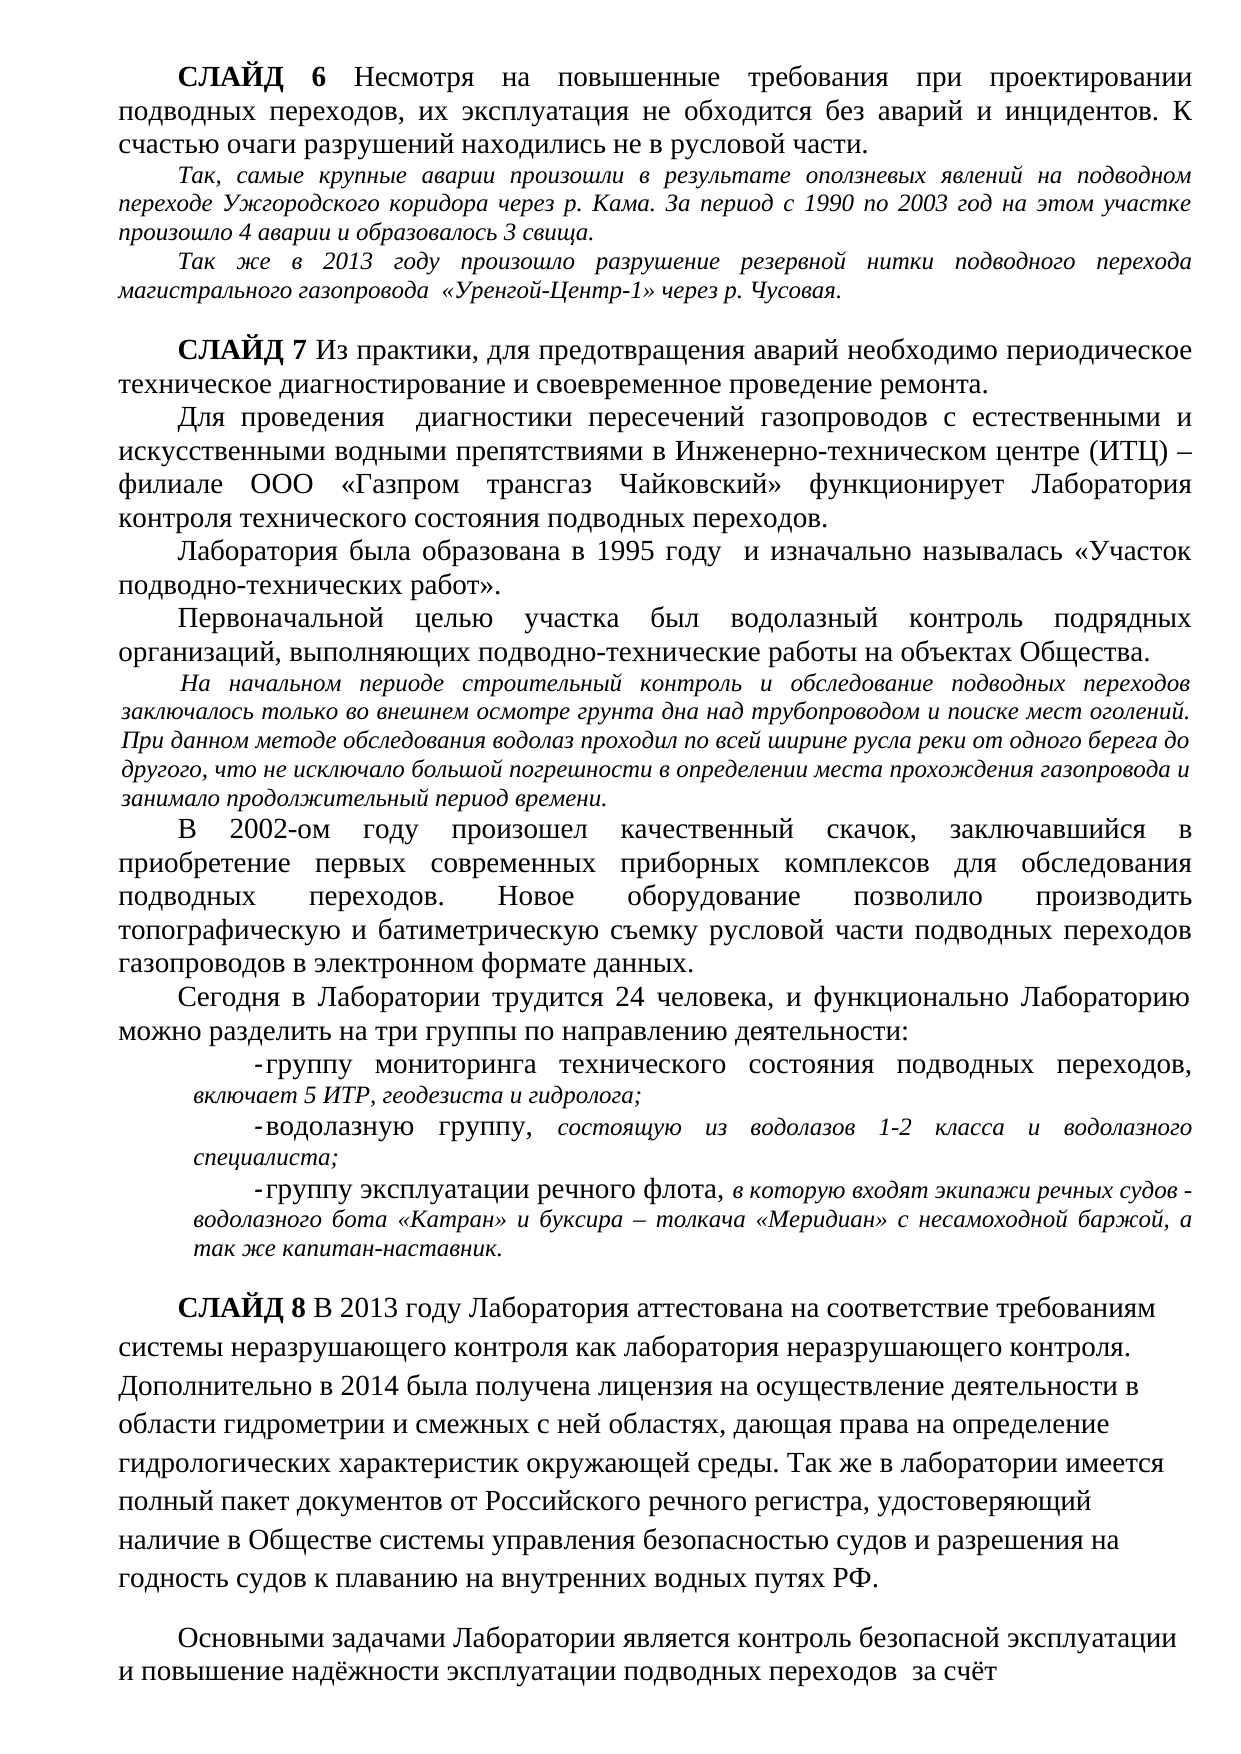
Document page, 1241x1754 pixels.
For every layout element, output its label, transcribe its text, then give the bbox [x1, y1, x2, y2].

text СЛАЙД 6 Несмотря на повышенные требования при проектировании подводных переходов, их эксплуатация не обходится без аварий и инцидентов. К счастью очаги разрушений находились не в русловой части. [118, 59, 1193, 160]
text На начальном периоде строительный контроль и обследование подводных переходов заключалось только во внешнем осмотре грунта дна над трубопроводом и поиске мест оголений. При данном методе обследования водолаз проходил по всей ширине русла реки от одного берега до другого, что не исключало большой погрешности в определении места прохождения газопровода и занимало продолжительный период времени. [121, 668, 1191, 811]
list группу мониторинга технического состояния подводных переходов, включает 5 ИТР, геодезиста и гидролога; [193, 1046, 1193, 1108]
text СЛАЙД 7 Из практики, для предотвращения аварий необходимо периодическое техническое диагностирование и своевременное проведение ремонта. [118, 332, 1193, 399]
list группу эксплуатации речного флота, в которую входят экипажи речных судов - водолазного бота «Катран» и буксира – толкача «Меридиан» с несамоходной баржой, а так же капитан-наставник. [193, 1171, 1193, 1262]
text В 2002-ом году произошел качественный скачок, заключавшийся в приобретение первых современных приборных комплексов для обследования подводных переходов. Новое оборудование позволило производить топографическую и батиметрическую съемку русловой части подводных переходов газопроводов в электронном формате данных. [118, 811, 1193, 979]
text Сегодня в Лаборатории трудится 24 человека, и функционально Лабораторию можно разделить на три группы по направлению деятельности: [118, 979, 1191, 1046]
text Так же в 2013 году произошло разрушение резервной нитки подводного перехода магистрального газопровода «Уренгой-Центр-1» через р. Чусовая. [118, 246, 1193, 303]
text Лаборатория была образована в 1995 году и изначально называлась «Участок подводно-технических работ». [118, 533, 1193, 601]
list водолазную группу, состоящую из водолазов 1-2 класса и водолазного специалиста; [193, 1108, 1193, 1171]
text Для проведения диагностики пересечений газопроводов с естественными и искусственными водными препятствиями в Инженерно-техническом центре (ИТЦ) – филиале ООО «Газпром трансгаз Чайковский» функционирует Лаборатория контроля технического состояния подводных переходов. [118, 399, 1193, 533]
text СЛАЙД 8 В 2013 году Лаборатория аттестована на соответствие требованиям системы неразрушающего контроля как лаборатория неразрушающего контроля. Дополнительно в 2014 была получена лицензия на осуществление деятельности в области гидрометрии и смежных с ней областях, дающая права на определение гидрологических характеристик окружающей среды. Так же в лаборатории имеется полный пакет документов от Российского речного регистра, удостоверяющий наличие в Обществе системы управления безопасностью судов и разрешения на годность судов к плаванию на внутренних водных путях РФ. [118, 1291, 1193, 1594]
text Так, самые крупные аварии произошли в результате оползневых явлений на подводном переходе Ужгородского коридора через р. Кама. За период с 1990 по 2003 год на этом участке произошло 4 аварии и образовалось 3 свища. [118, 160, 1193, 246]
text Первоначальной целью участка был водолазный контроль подрядных организаций, выполняющих подводно-технические работы на объектах Общества. [118, 601, 1193, 668]
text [118, 1620, 1193, 1687]
